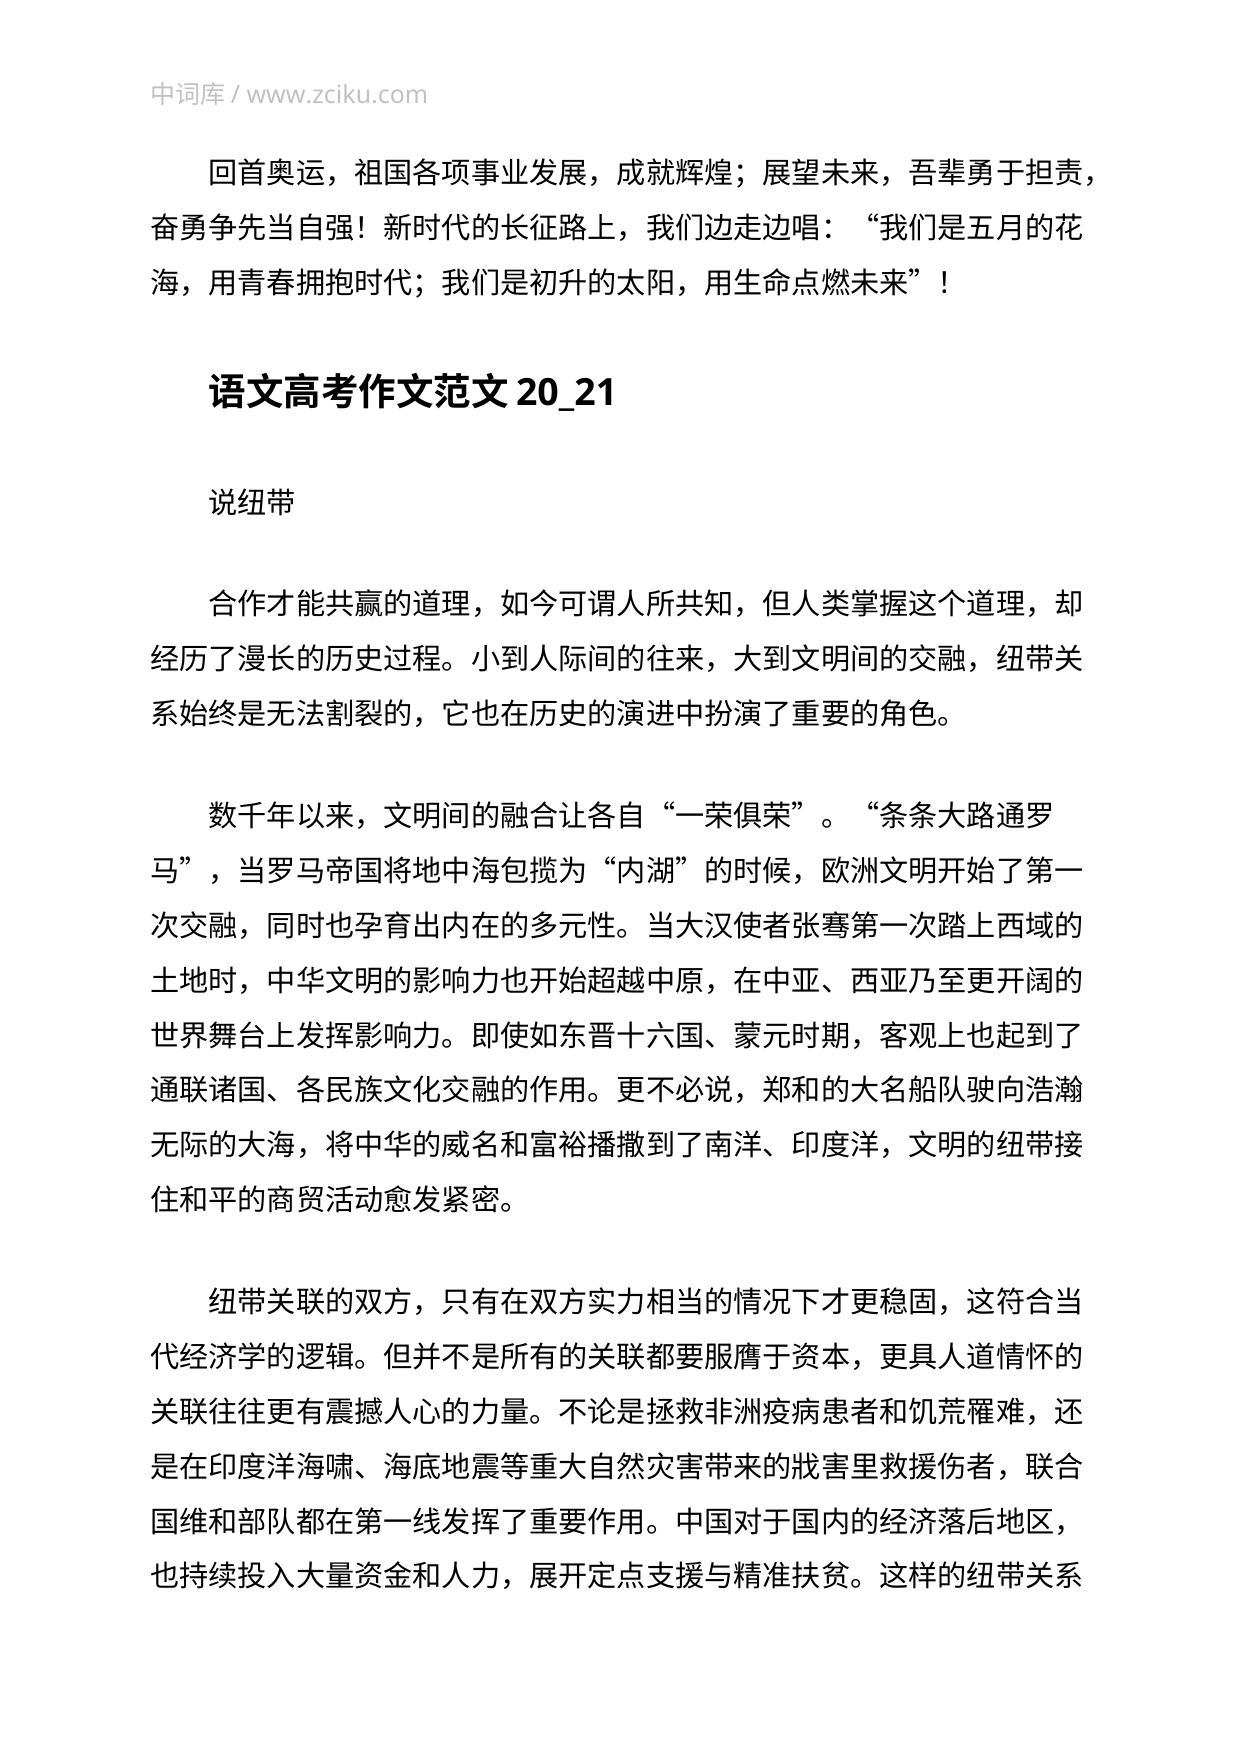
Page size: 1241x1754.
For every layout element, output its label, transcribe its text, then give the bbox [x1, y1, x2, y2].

text 合作才能共赢的道理，如今可谓人所共知，但人类掌握这个道理，却经历了漫长的历史过程。小到人际间的往来，大到文明间的交融，纽带关系始终是无法割裂的，它也在历史的演进中扮演了重要的角色。 [150, 581, 1090, 733]
text 数千年以来，文明间的融合让各自“一荣俱荣”。“条条大路通罗马”，当罗马帝国将地中海包揽为“内湖”的时候，欧洲文明开始了第一次交融，同时也孕育出内在的多元性。当大汉使者张骞第一次踏上西域的土地时，中华文明的影响力也开始超越中原，在中亚、西亚乃至更开阔的世界舞台上发挥影响力。即使如东晋十六国、蒙元时期，客观上也起到了通联诸国、各民族文化交融的作用。更不必说，郑和的大名船队驶向浩瀚无际的大海，将中华的威名和富裕播撒到了南洋、印度洋，文明的纽带接住和平的商贸活动愈发紧密。 [150, 792, 1090, 1219]
text 回首奥运，祖国各项事业发展，成就辉煌；展望未来，吾辈勇于担责，奋勇争先当自强！新时代的长征路上，我们边走边唱：“我们是五月的花海，用青春拥抱时代；我们是初升的太阳，用生命点燃未来”！ [150, 150, 1090, 302]
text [150, 1278, 1090, 1595]
text 语文高考作文范文20_21 [150, 362, 1090, 416]
text 说纽带 [150, 479, 1090, 521]
